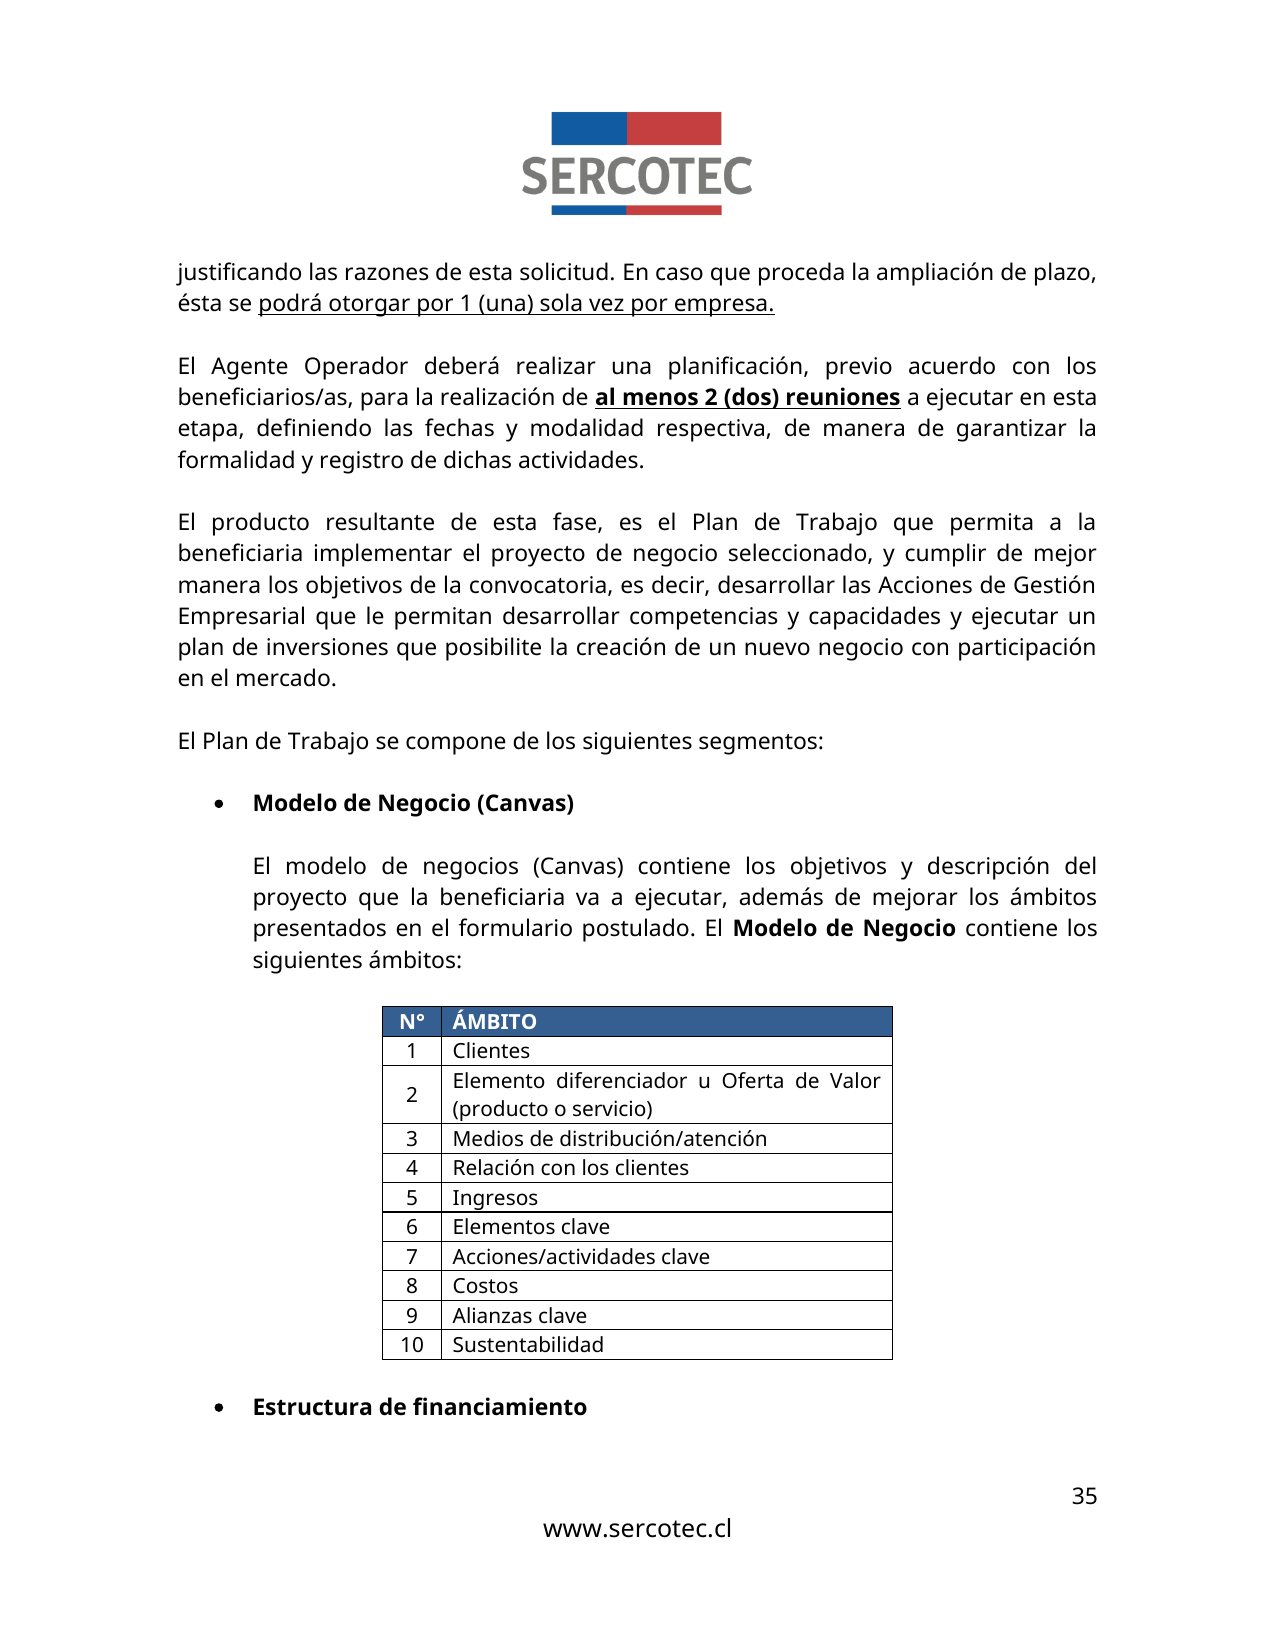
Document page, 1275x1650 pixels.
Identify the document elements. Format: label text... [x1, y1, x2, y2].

table_cell 6 [383, 1213, 441, 1241]
table_cell Relación con los clientes [442, 1154, 892, 1182]
list El modelo de negocios (Canvas) contiene los objetivos y descripción del proyecto que la beneficiaria va a ejecutar, además de mejorar los ámbitos presentados en el formulario postulado. El Modelo de Negocio contiene los siguientes ámbitos: [252, 850, 1098, 975]
table_cell Alianzas clave [442, 1301, 892, 1329]
text El Agente Operador deberá realizar una planificación, previo acuerdo con los beneficiarios/as, para la realización de al menos 2 (dos) reuniones a ejecutar en esta etapa, definiendo las fechas y modalidad respectiva, de manera de garantizar la formalidad y registro de dichas actividades. [177, 350, 1098, 475]
picture [512, 105, 763, 225]
table_header N° [383, 1007, 441, 1036]
list Modelo de Negocio (Canvas) [215, 787, 1098, 819]
table_cell Clientes [442, 1037, 892, 1065]
table_cell 2 [383, 1066, 441, 1123]
table_cell 10 [383, 1330, 441, 1359]
table_cell Ingresos [442, 1183, 892, 1211]
text El Plan de Trabajo se compone de los siguientes segmentos: [177, 725, 1098, 756]
text El producto resultante de esta fase, es el Plan de Trabajo que permita a la beneficiaria implementar el proyecto de negocio seleccionado, y cumplir de mejor manera los objetivos de la convocatoria, es decir, desarrollar las Acciones de Gestión Empresarial que le permitan desarrollar competencias y capacidades y ejecutar un plan de inversiones que posibilite la creación de un nuevo negocio con participación en el mercado. [177, 506, 1098, 694]
table_cell 3 [383, 1124, 441, 1152]
list Estructura de financiamiento [215, 1391, 1098, 1422]
table_cell 5 [383, 1183, 441, 1211]
table_cell Medios de distribución/atención [442, 1124, 892, 1152]
table_header ÁMBITO [442, 1007, 892, 1036]
table_cell 8 [383, 1271, 441, 1300]
table_cell 1 [383, 1037, 441, 1065]
table_cell 9 [383, 1301, 441, 1329]
table_cell Acciones/actividades clave [442, 1242, 892, 1270]
table_cell 4 [383, 1154, 441, 1182]
table_cell Elemento diferenciador u Oferta de Valor (producto o servicio) [442, 1066, 892, 1123]
table_cell Elementos clave [442, 1213, 892, 1241]
table_cell 7 [383, 1242, 441, 1270]
table_cell Sustentabilidad [442, 1330, 892, 1359]
table_cell Costos [442, 1271, 892, 1300]
